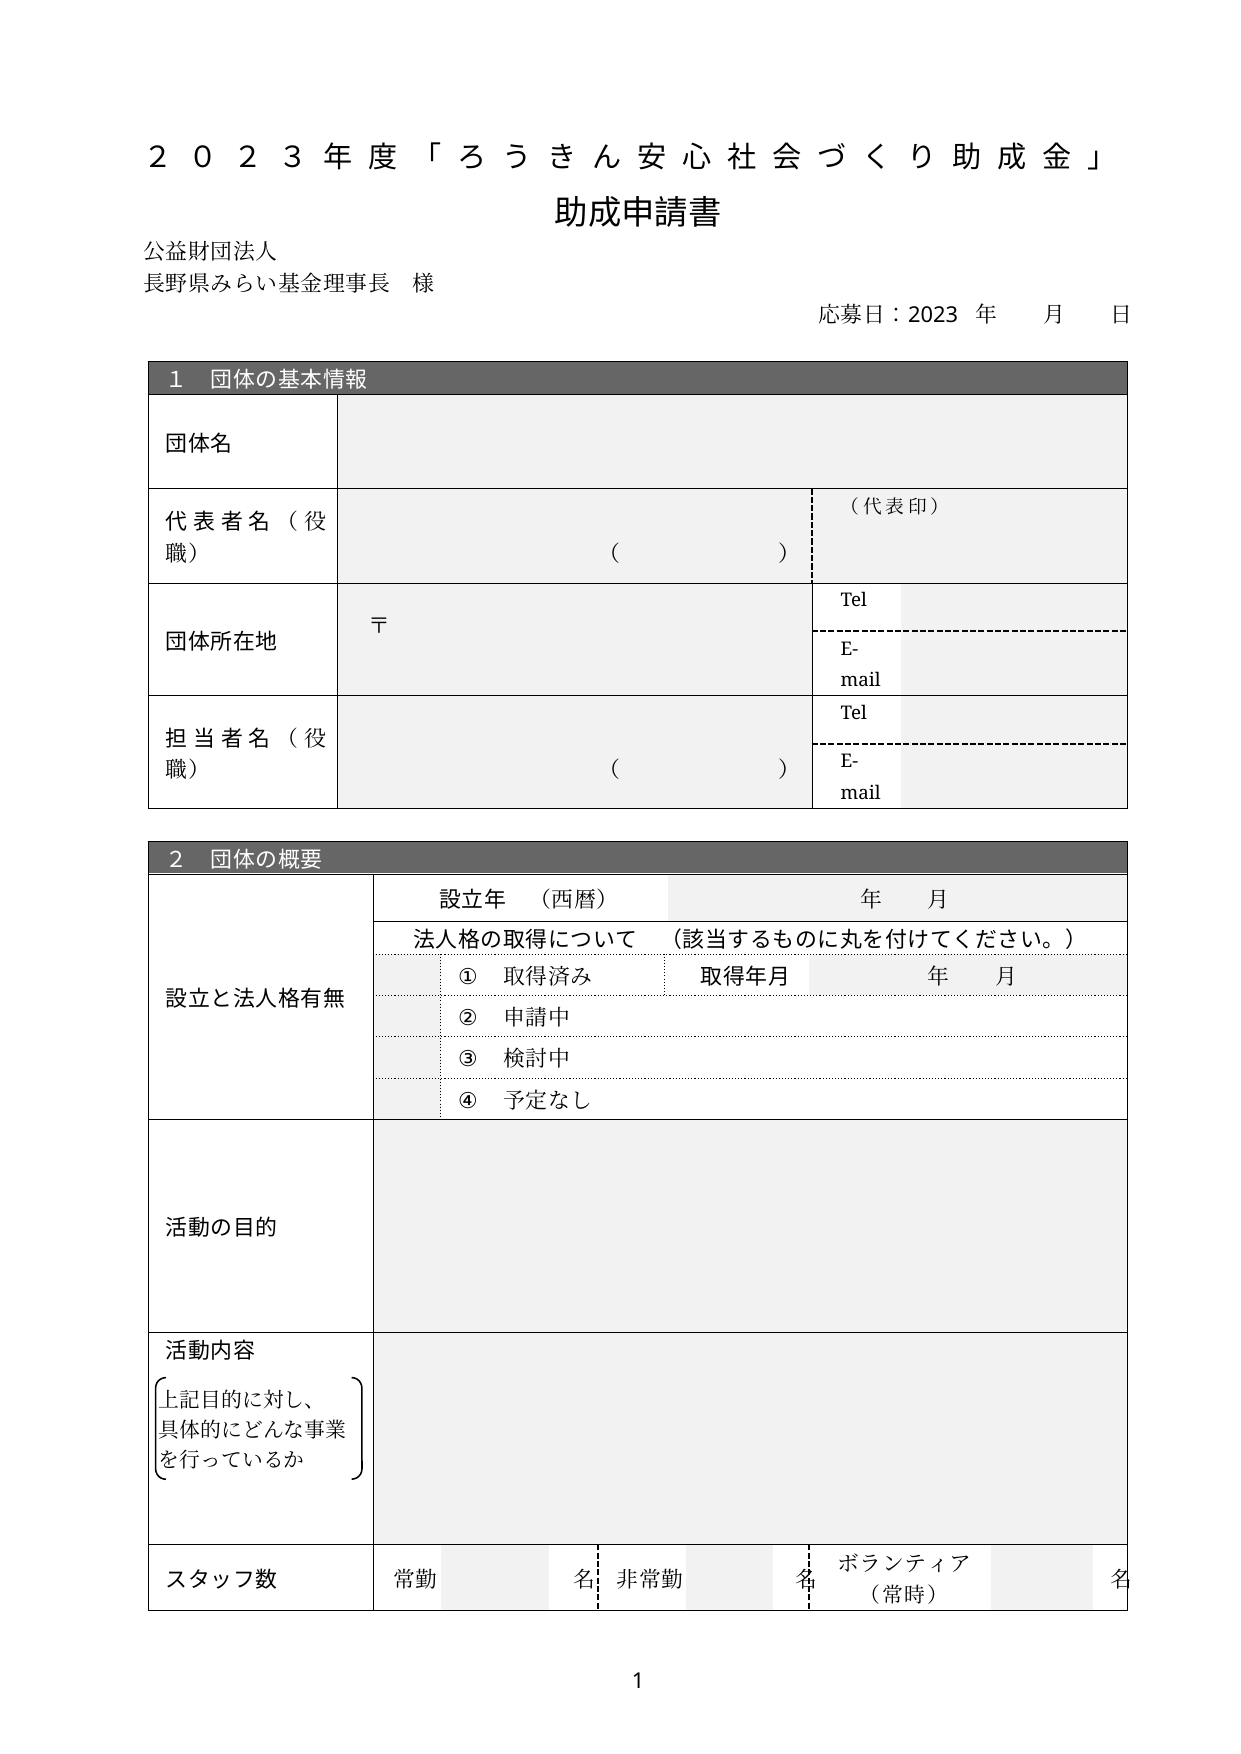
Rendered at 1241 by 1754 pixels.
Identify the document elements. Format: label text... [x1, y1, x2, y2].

table_cell [901, 743, 1127, 808]
table_cell 活動の目的 [149, 1120, 373, 1332]
table_cell E-mail [813, 743, 901, 808]
table_cell ① 取得済み [441, 954, 664, 995]
table_cell [901, 696, 1127, 743]
table_cell [441, 1545, 549, 1610]
table_cell 非常勤 [598, 1545, 686, 1610]
table_cell E-mail [813, 630, 901, 695]
table_cell [374, 995, 441, 1036]
table_cell 設立年 （西暦） [374, 875, 668, 921]
table_cell （代表印） [812, 489, 1127, 583]
table_cell 取得年月 [665, 954, 808, 995]
table_cell 〒 [338, 584, 812, 695]
table_cell [901, 584, 1127, 630]
table_cell [901, 630, 1127, 695]
table_cell ② 申請中 [441, 995, 1127, 1036]
table_cell [338, 395, 1127, 488]
table_cell [374, 1120, 1127, 1332]
table_cell 名 [773, 1545, 808, 1610]
table_header １ 団体の基本情報 [149, 362, 1127, 394]
table_cell Tel [813, 584, 901, 630]
table_cell 活動内容 [149, 1333, 373, 1544]
table_cell [374, 1078, 441, 1119]
text 助成申請書 [143, 186, 1133, 234]
table_cell Tel [813, 696, 901, 743]
table_cell [991, 1545, 1093, 1610]
table_cell [686, 1545, 773, 1610]
table_cell [374, 1036, 441, 1078]
table_cell 団体所在地 [149, 584, 337, 695]
table_cell 設立と法人格有無 [149, 875, 373, 1119]
table_cell ボランティア （常時） [809, 1545, 991, 1610]
table_cell 名 [1093, 1545, 1127, 1610]
table_cell 担当者名（役職） [149, 696, 337, 808]
table_cell 年 月 [809, 954, 1127, 995]
table_cell （ ） [338, 696, 812, 808]
table_cell 常勤 [374, 1545, 441, 1610]
table_header ２ 団体の概要 [149, 842, 1127, 873]
table_cell 名 [550, 1545, 598, 1610]
table_cell スタッフ数 [149, 1545, 373, 1610]
table_cell 代表者名（役職） [149, 489, 337, 583]
text ２０２３年度「ろうきん安心社会づくり助成金」 [143, 123, 1133, 186]
table_cell [374, 1333, 1127, 1544]
table_cell ③ 検討中 [441, 1036, 1127, 1078]
text 長野県みらい基金理事長 様 [143, 266, 1133, 298]
table_cell 法人格の取得について （該当するものに丸を付けてください。） [374, 922, 1127, 953]
table_cell ④ 予定なし [441, 1078, 1127, 1119]
table_cell 年 月 [668, 875, 1127, 921]
table_cell （ ） [338, 489, 812, 583]
table_cell [374, 954, 441, 995]
table_cell 団体名 [149, 395, 337, 488]
text 公益財団法人 [143, 234, 1133, 266]
text 応募日：2023年 月 日 [143, 298, 1133, 329]
